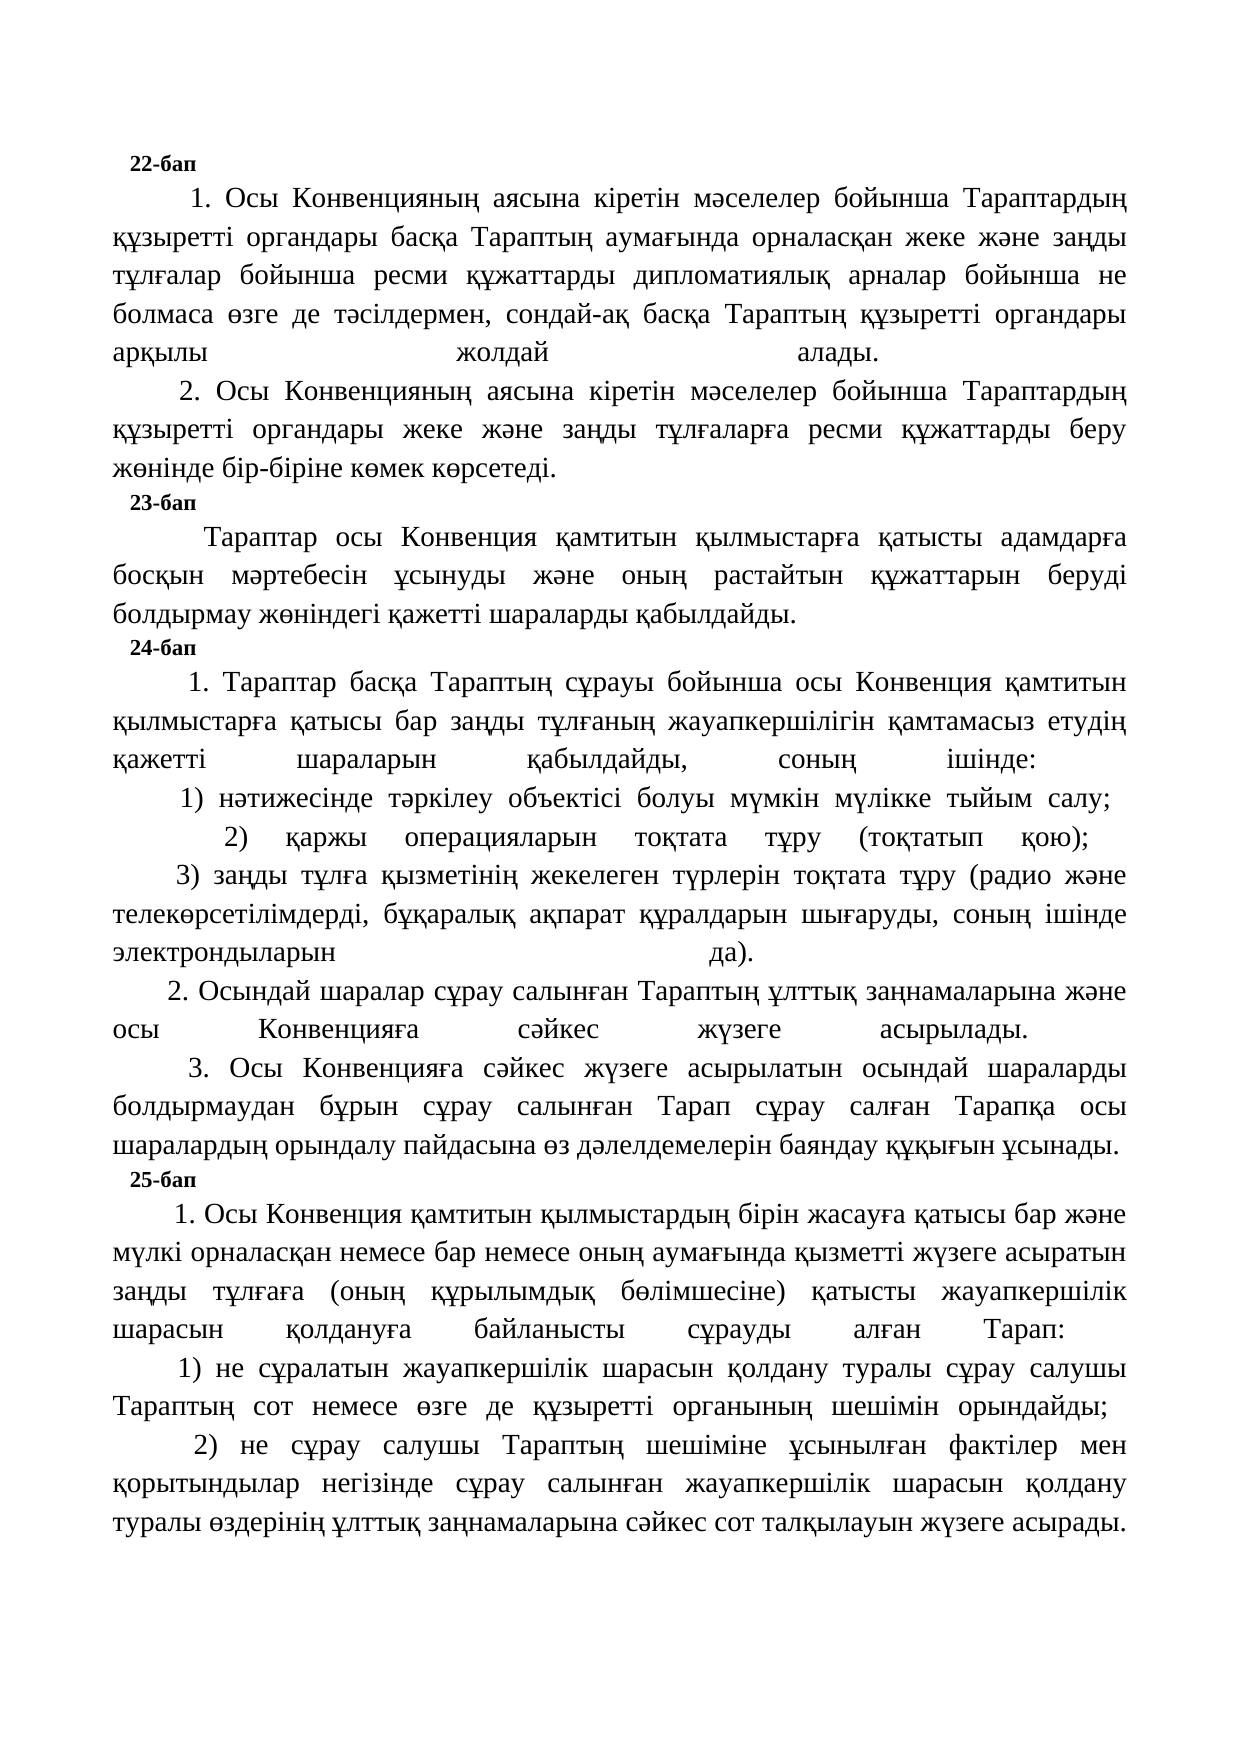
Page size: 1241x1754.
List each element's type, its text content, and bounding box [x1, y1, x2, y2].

text 23-бап [112, 488, 1128, 515]
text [112, 1196, 1128, 1568]
text 1. Тараптар басқа Тараптың сұрауы бойынша осы Конвенция қамтитын қылмыстарға қатысы бар заңды тұлғаның жауапкершілігін қамтамасыз етудің қажетті шараларын қабылдайды, соның ішінде: 1) нәтижесінде тәркілеу объектісі болуы мүмкін мүлікке тыйым салу; 2) қаржы операцияларын тоқтата тұру (тоқтатып қою); 3) заңды тұлға қызметінің жекелеген түрлерін тоқтата тұру (радио және телекөрсетілімдерді, бұқаралық ақпарат құралдарын шығаруды, соның ішінде электрондыларын да). 2. Осындай шаралар сұрау салынған Тараптың ұлттық заңнамаларына және осы Конвенцияға сәйкес жүзеге асырылады. 3. Осы Конвенцияға сәйкес жүзеге асырылатын осындай шараларды болдырмаудан бұрын сұрау салынған Тарап сұрау салған Тарапқа осы шаралардың орындалу пайдасына өз дәлелдемелерін баяндау құқығын ұсынады. [112, 664, 1128, 1161]
text 22-бап [112, 150, 1128, 176]
text 24-бап [112, 634, 1128, 661]
text Тараптар осы Конвенция қамтитын қылмыстарға қатысты адамдарға босқын мәртебесін ұсынуды және оның растайтын құжаттарын беруді болдырмау жөніндегі қажетті шараларды қабылдайды. [112, 519, 1128, 629]
text 25-бап [112, 1166, 1128, 1192]
text 1. Осы Конвенцияның аясына кіретін мәселелер бойынша Тараптардың құзыретті органдары басқа Тараптың аумағында орналасқан жеке және заңды тұлғалар бойынша ресми құжаттарды дипломатиялық арналар бойынша не болмаса өзге де тәсілдермен, сондай-ақ басқа Тараптың құзыретті органдары арқылы жолдай алады. 2. Осы Конвенцияның аясына кіретін мәселелер бойынша Тараптардың құзыретті органдары жеке және заңды тұлғаларға ресми құжаттарды беру жөнінде бір-біріне көмек көрсетеді. [112, 180, 1128, 483]
